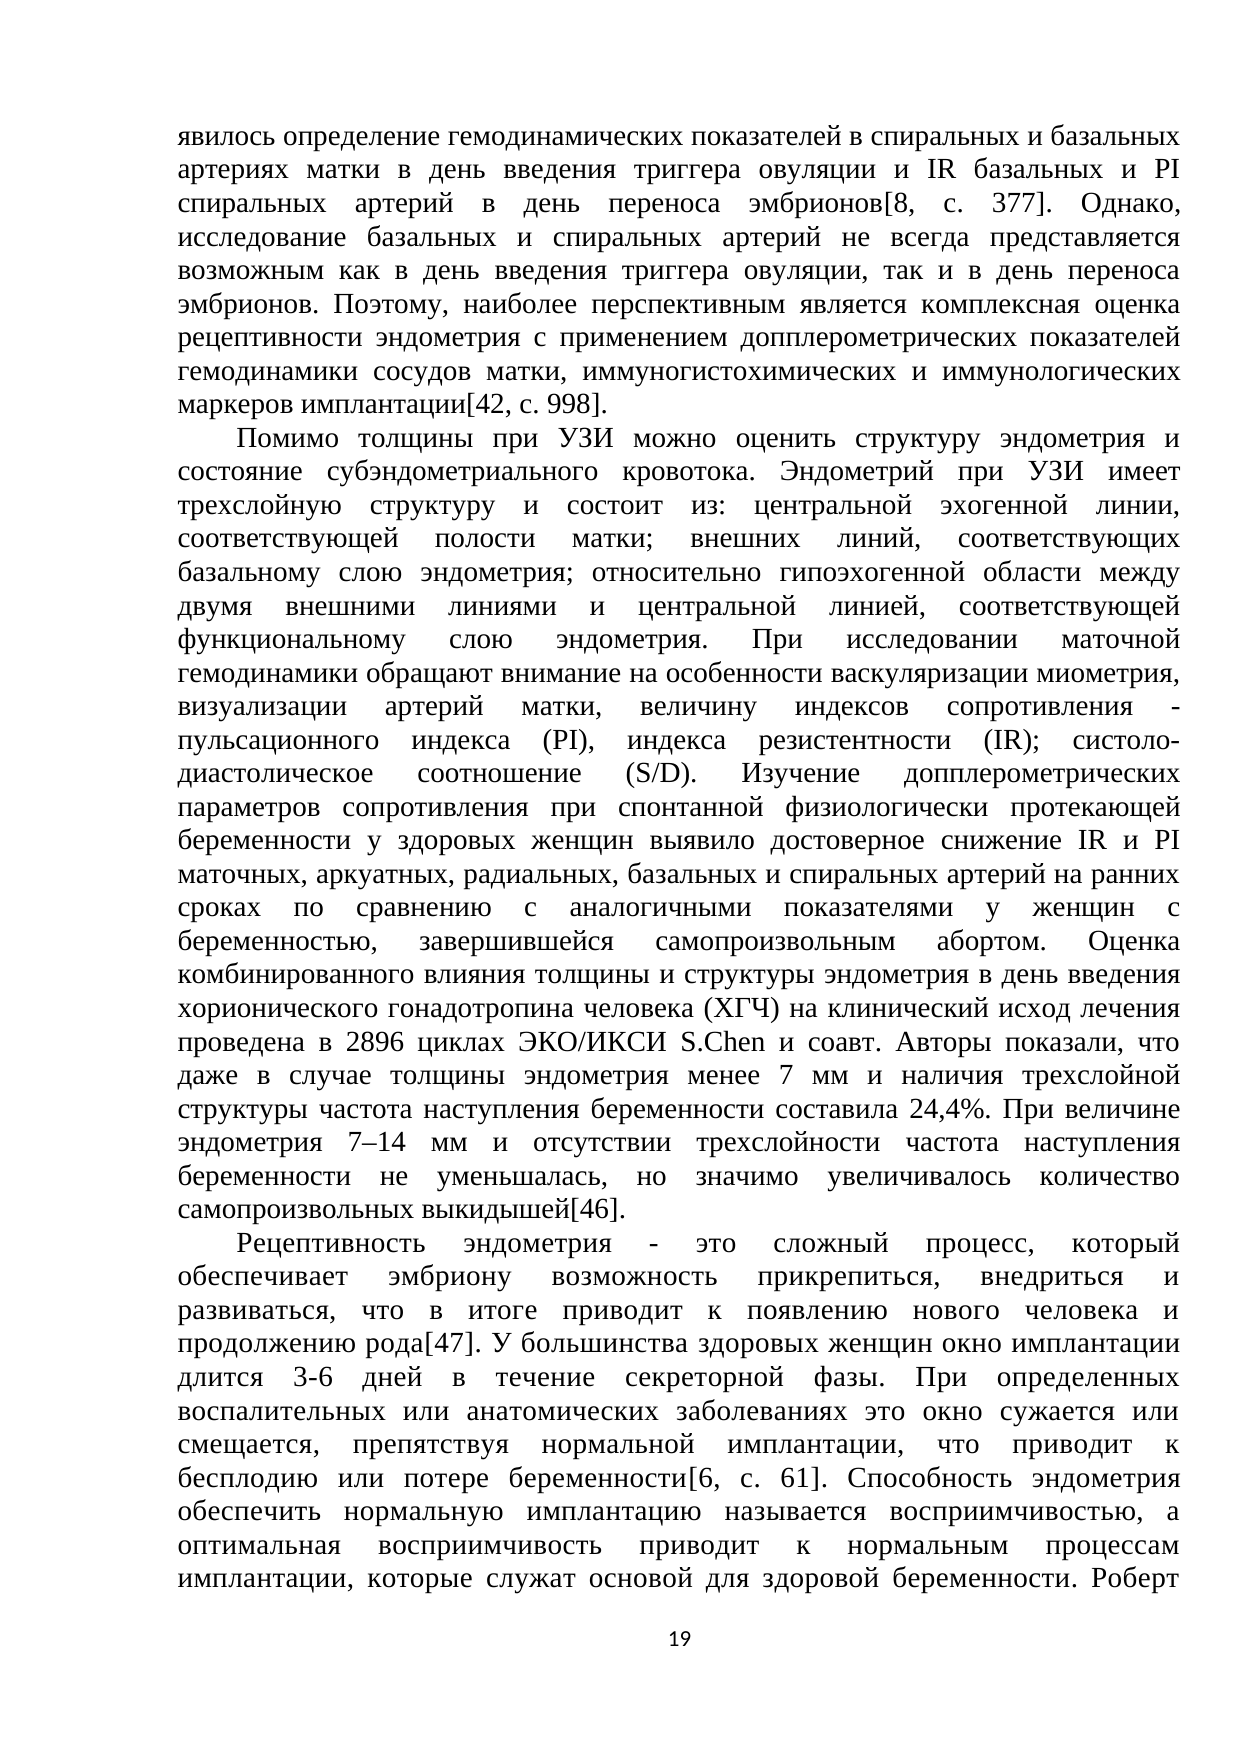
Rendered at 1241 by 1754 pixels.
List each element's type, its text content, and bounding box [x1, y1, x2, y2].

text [177, 118, 1181, 420]
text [177, 1225, 1181, 1594]
text Помимо толщины при УЗИ можно оценить структуру эндометрия и состояние субэндометриального кровотока. Эндометрий при УЗИ имеет трехслойную структуру и состоит из: центральной эхогенной линии, соответствующей полости матки; внешних линий, соответствующих базальному слою эндометрия; относительно гипоэхогенной области между двумя внешними линиями и центральной линией, соответствующей функциональному слою эндометрия. При исследовании маточной гемодинамики обращают внимание на особенности васкуляризации миометрия, визуализации артерий матки, величину индексов сопротивления - пульсационного индекса (PI), индекса резистентности (IR); систоло-диастолическое соотношение (S/D). Изучение допплерометрических параметров сопротивления при спонтанной физиологически протекающей беременности у здоровых женщин выявило достоверное снижение IR и PI маточных, аркуатных, радиальных, базальных и спиральных артерий на ранних сроках по сравнению с аналогичными показателями у женщин с беременностью, завершившейся самопроизвольным абортом. Оценка комбинированного влияния толщины и структуры эндометрия в день введения хорионического гонадотропина человека (ХГЧ) на клинический исход лечения проведена в 2896 циклах ЭКО/ИКСИ S.Chen и соавт. Авторы показали, что даже в случае толщины эндометрия менее 7 мм и наличия трехслойной структуры частота наступления беременности составила 24,4%. При величине эндометрия 7–14 мм и отсутствии трехслойности частота наступления беременности не уменьшалась, но значимо увеличивалось количество самопроизвольных выкидышей[46]. [177, 420, 1181, 1225]
